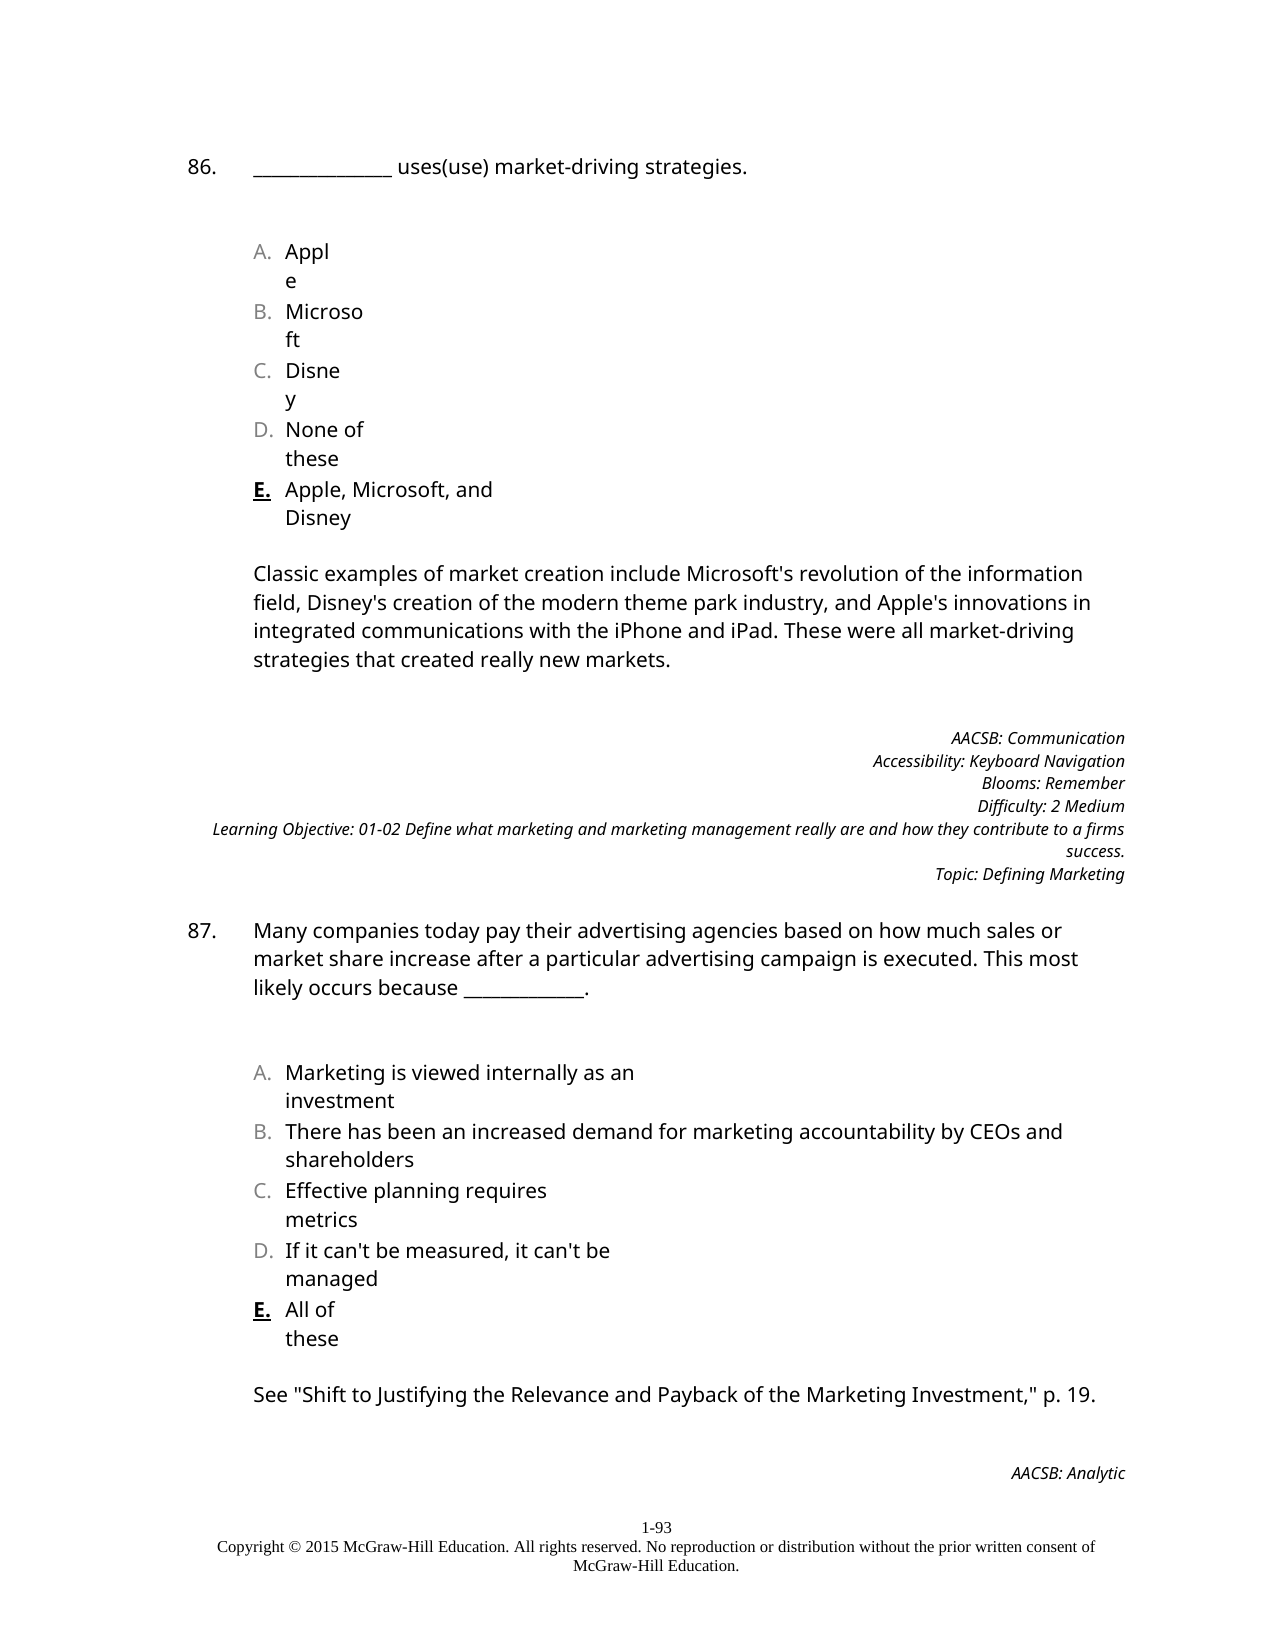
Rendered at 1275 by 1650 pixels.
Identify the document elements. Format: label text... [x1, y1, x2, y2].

table_header Many companies today pay their advertising agencies based on how much sales or market share increase after a particular advertising campaign is executed. This most likely occurs because _____________. See "Shift to Justifying the Relevance and Payback of the Marketing Investment," p. 19. [253, 916, 1125, 1436]
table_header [188, 1461, 1125, 1484]
table_header _______________ uses(use) market-driving strategies. Classic examples of market creation include Microsoft's revolution of the information field, Disney's creation of the modern theme park industry, and Apple's innovations in integrated communications with the iPhone and iPad. These were all market-driving strategies that created really new markets. [253, 153, 1125, 701]
table_header 87. [188, 916, 253, 1436]
table_header AACSB: Communication Accessibility: Keyboard Navigation Blooms: Remember Difficulty: 2 Medium Learning Objective: 01-02 Define what marketing and marketing management really are and how they contribute to a firms success. Topic: Defining Marketing [188, 726, 1125, 913]
table_header 86. [188, 153, 253, 701]
